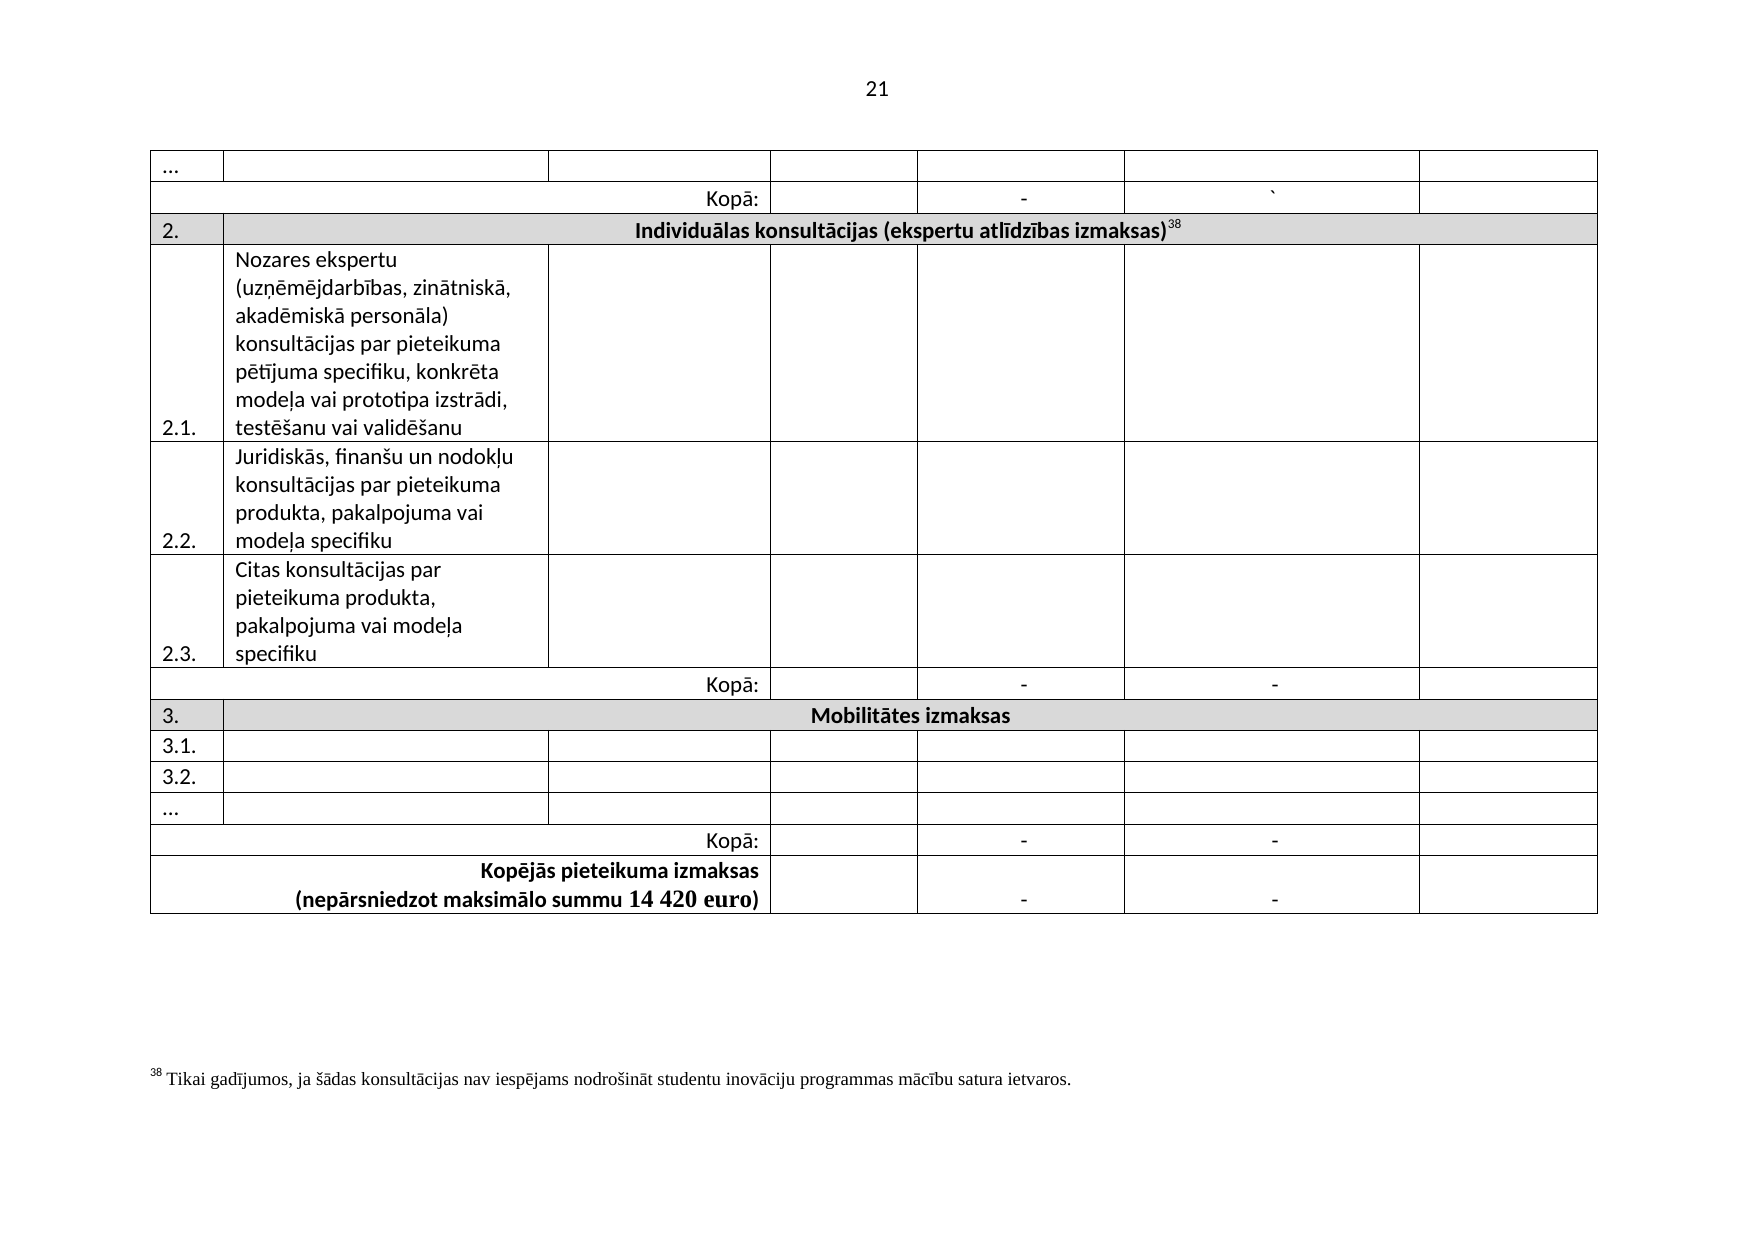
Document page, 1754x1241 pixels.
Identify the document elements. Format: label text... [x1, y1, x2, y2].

table_cell [549, 151, 770, 181]
table_cell [771, 442, 917, 554]
table_cell [1420, 182, 1597, 212]
table_cell [1125, 762, 1419, 792]
table_cell [549, 762, 770, 792]
table_cell [771, 151, 917, 181]
table_cell [224, 793, 548, 823]
table_cell [918, 245, 1124, 441]
table_cell [1420, 245, 1597, 441]
table_cell [549, 245, 770, 441]
table_cell Mobilitātes izmaksas [224, 700, 1597, 730]
table_cell 2. [151, 214, 223, 244]
table_cell Kopā: [151, 182, 770, 212]
table_cell [224, 762, 548, 792]
table_cell [1420, 856, 1597, 913]
table_cell [224, 731, 548, 761]
table_cell [771, 762, 917, 792]
table_cell ` [1125, 182, 1419, 212]
table_cell Kopā: [151, 668, 770, 698]
table_cell 2.1. [151, 245, 223, 441]
table_cell [549, 555, 770, 667]
table_cell [1125, 555, 1419, 667]
table_cell [1420, 442, 1597, 554]
table_cell 2.2. [151, 442, 223, 554]
table_cell 3. [151, 700, 223, 730]
table_cell [1420, 825, 1597, 855]
table_cell [918, 762, 1124, 792]
table_cell [918, 731, 1124, 761]
table_cell Citas konsultācijas par pieteikuma produkta, pakalpojuma vai modeļa specifiku [224, 555, 548, 667]
table_cell Nozares ekspertu (uzņēmējdarbības, zinātniskā, akadēmiskā personāla) konsultācijas par pieteikuma pētījuma specifiku, konkrēta modeļa vai prototipa izstrādi, testēšanu vai validēšanu [224, 245, 548, 441]
table_cell Kopā: [151, 825, 770, 855]
table_cell [549, 442, 770, 554]
table_cell [771, 245, 917, 441]
table_cell [1125, 442, 1419, 554]
table_cell [224, 151, 548, 181]
table_cell [1125, 731, 1419, 761]
table_cell [771, 856, 917, 913]
table_cell [1125, 793, 1419, 823]
table_cell 3.2. [151, 762, 223, 792]
table_cell [1125, 245, 1419, 441]
table_cell [918, 555, 1124, 667]
table_cell [1420, 668, 1597, 698]
table_cell Kopējās pieteikuma izmaksas (nepārsniedzot maksimālo summu 14 420 euro) [151, 856, 770, 913]
table_cell [918, 151, 1124, 181]
table_cell - [1125, 668, 1419, 698]
table_cell [1420, 731, 1597, 761]
table_cell - [918, 825, 1124, 855]
table_cell ... [151, 793, 223, 823]
table_cell [771, 793, 917, 823]
table_cell [1125, 151, 1419, 181]
table_cell - [918, 182, 1124, 212]
table_cell ... [151, 151, 223, 181]
table_cell - [1125, 825, 1419, 855]
table_cell - [918, 668, 1124, 698]
table_cell - [1125, 856, 1419, 913]
table_cell Individuālas konsultācijas (ekspertu atlīdzības izmaksas) [224, 214, 1597, 244]
table_cell [771, 668, 917, 698]
table_cell 3.1. [151, 731, 223, 761]
table_cell [918, 793, 1124, 823]
table_cell - [918, 856, 1124, 913]
table_cell Juridiskās, finanšu un nodokļu konsultācijas par pieteikuma produkta, pakalpojuma vai modeļa specifiku [224, 442, 548, 554]
table_cell [549, 793, 770, 823]
table_cell [771, 555, 917, 667]
table_cell [1420, 793, 1597, 823]
table_cell [771, 182, 917, 212]
table_cell [1420, 555, 1597, 667]
table_cell [918, 442, 1124, 554]
table_cell [549, 731, 770, 761]
table_cell 2.3. [151, 555, 223, 667]
table_cell [1420, 762, 1597, 792]
table_cell [771, 731, 917, 761]
table_cell [1420, 151, 1597, 181]
table_cell [771, 825, 917, 855]
